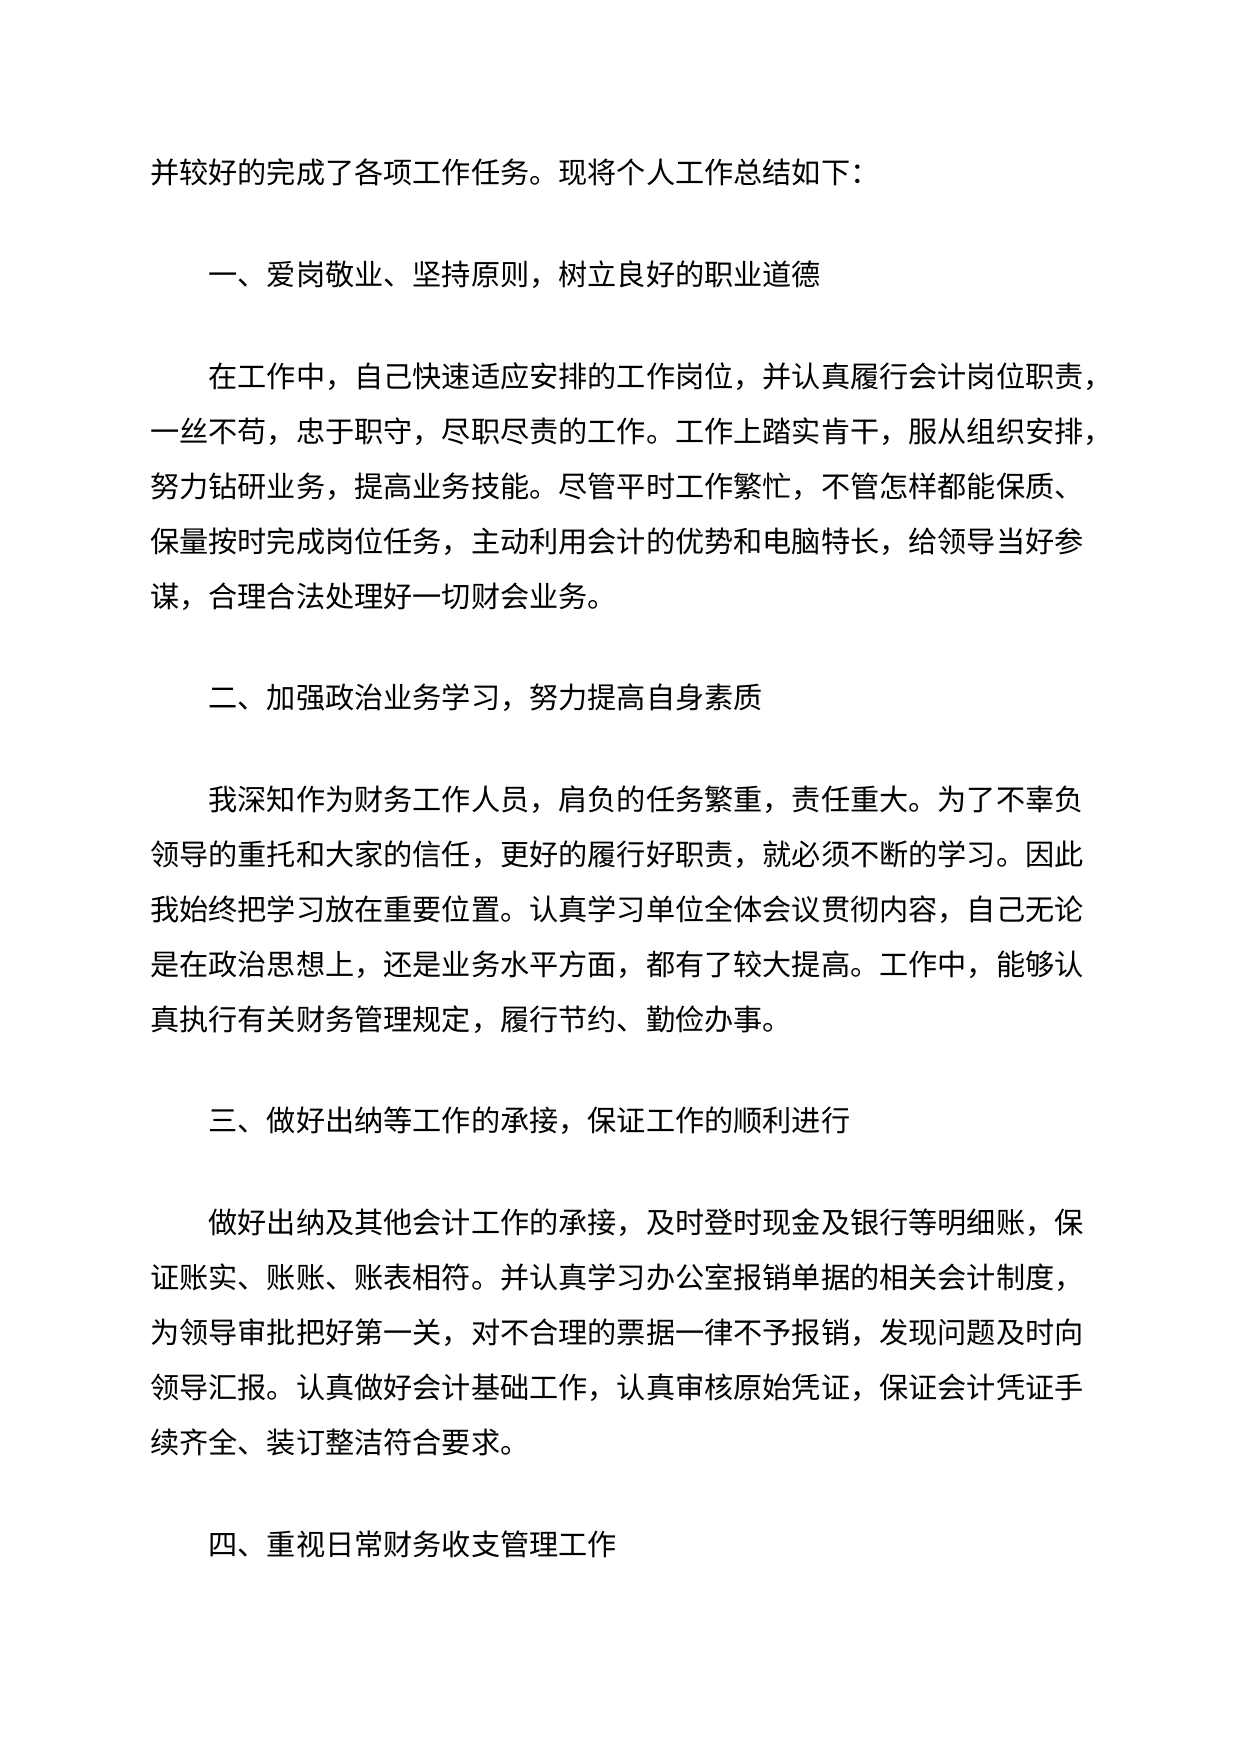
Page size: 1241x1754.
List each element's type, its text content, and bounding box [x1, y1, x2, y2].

text 在工作中，自己快速适应安排的工作岗位，并认真履行会计岗位职责，一丝不苟，忠于职守，尽职尽责的工作。工作上踏实肯干，服从组织安排，努力钻研业务，提高业务技能。尽管平时工作繁忙，不管怎样都能保质、保量按时完成岗位任务，主动利用会计的优势和电脑特长，给领导当好参谋，合理合法处理好一切财会业务。 [150, 353, 1090, 615]
text 二、加强政治业务学习，努力提高自身素质 [150, 675, 1090, 717]
text 四、重视日常财务收支管理工作 [150, 1521, 1090, 1563]
text 一、爱岗敬业、坚持原则，树立良好的职业道德 [150, 252, 1090, 294]
text 做好出纳及其他会计工作的承接，及时登时现金及银行等明细账，保证账实、账账、账表相符。并认真学习办公室报销单据的相关会计制度，为领导审批把好第一关，对不合理的票据一律不予报销，发现问题及时向领导汇报。认真做好会计基础工作，认真审核原始凭证，保证会计凭证手续齐全、装订整洁符合要求。 [150, 1200, 1090, 1462]
text 三、做好出纳等工作的承接，保证工作的顺利进行 [150, 1098, 1090, 1140]
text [150, 150, 1090, 192]
text 我深知作为财务工作人员，肩负的任务繁重，责任重大。为了不辜负领导的重托和大家的信任，更好的履行好职责，就必须不断的学习。因此我始终把学习放在重要位置。认真学习单位全体会议贯彻内容，自己无论是在政治思想上，还是业务水平方面，都有了较大提高。工作中，能够认真执行有关财务管理规定，履行节约、勤俭办事。 [150, 777, 1090, 1038]
